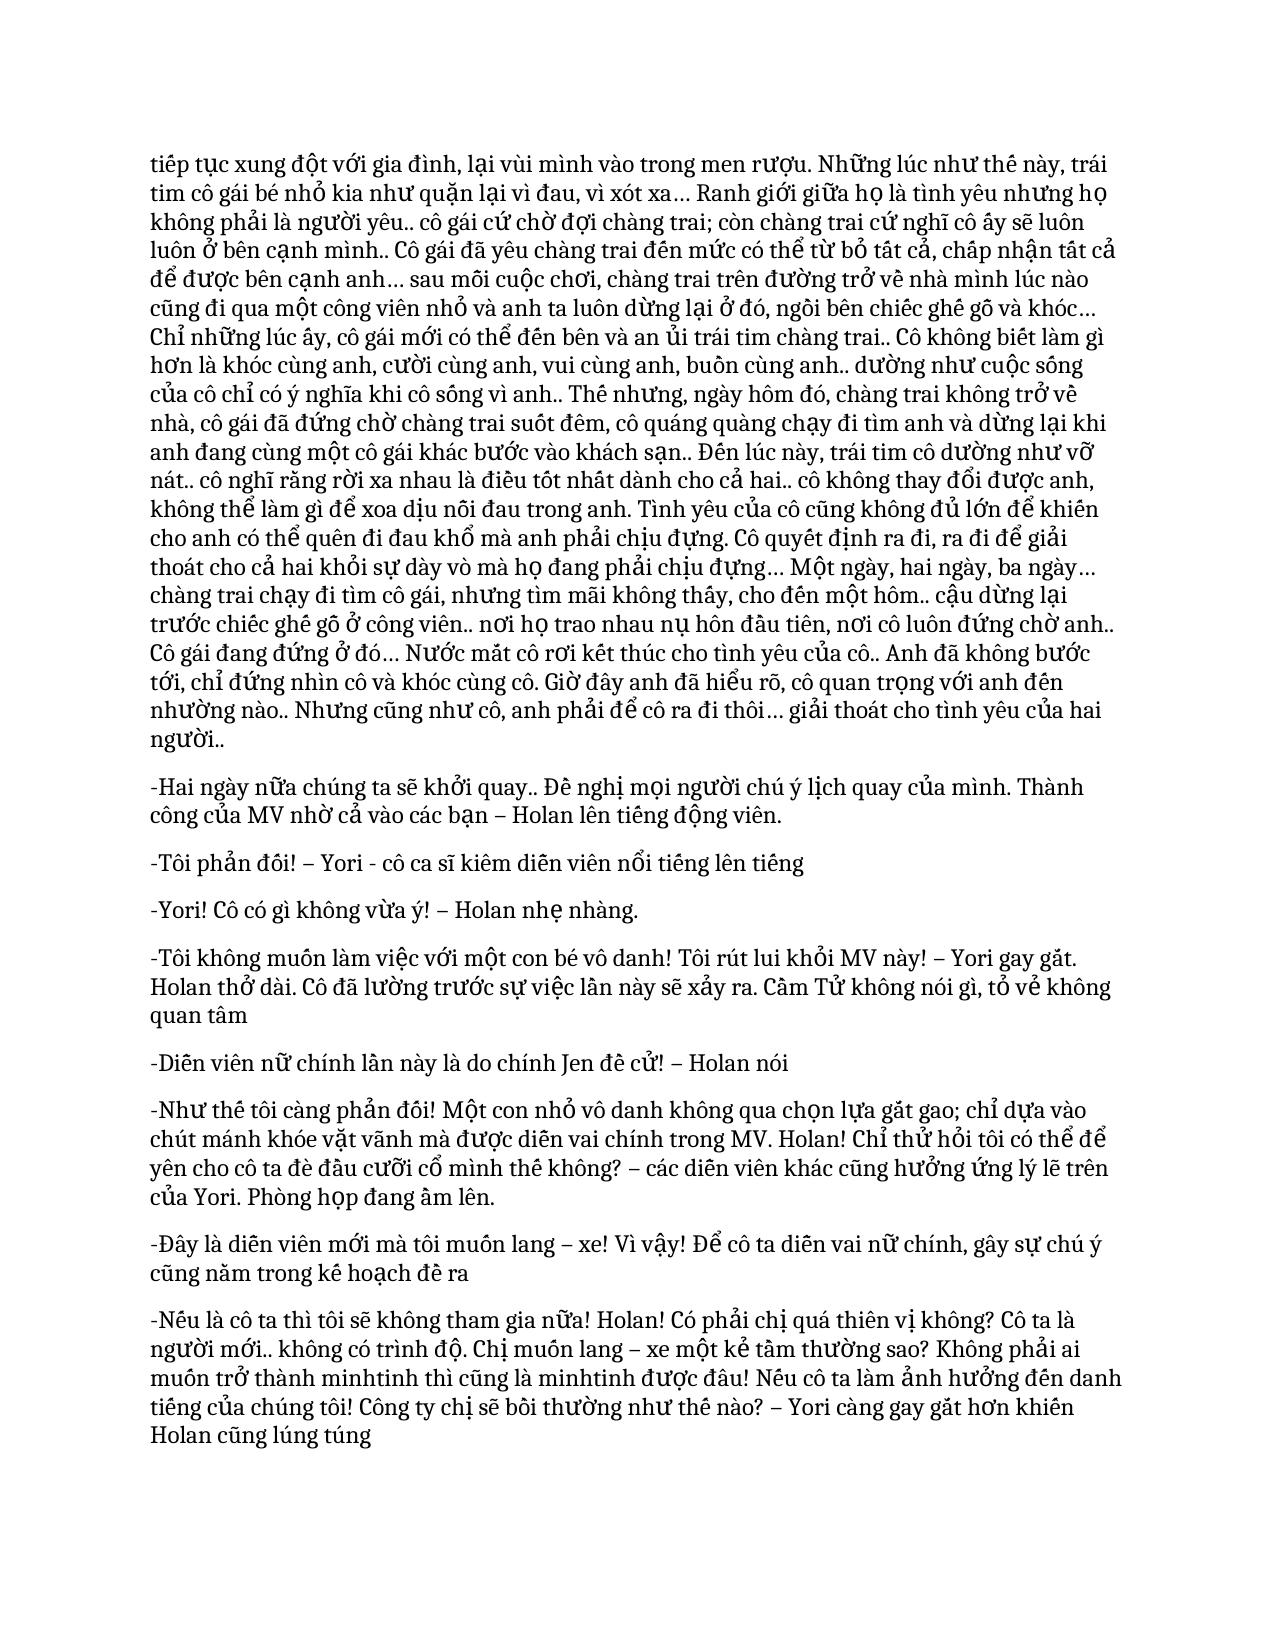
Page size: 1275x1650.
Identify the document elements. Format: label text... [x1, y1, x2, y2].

text -Diễn viên nữ chính lần này là do chính Jen đề cử! – Holan nói [150, 1049, 1125, 1077]
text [150, 150, 1125, 754]
text -Yori! Cô có gì không vừa ý! – Holan nhẹ nhàng. [150, 896, 1125, 925]
text -Hai ngày nữa chúng ta sẽ khởi quay.. Đề nghị mọi người chú ý lịch quay của mình. Thành công của MV nhờ cả vào các bạn – Holan lên tiếng động viên. [150, 772, 1125, 830]
text -Đây là diễn viên mới mà tôi muốn lang – xe! Vì vậy! Để cô ta diễn vai nữ chính, gây sự chú ý cũng nằm trong kế hoạch đề ra [150, 1230, 1125, 1287]
text -Tôi phản đối! – Yori - cô ca sĩ kiêm diễn viên nổi tiếng lên tiếng [150, 849, 1125, 877]
text -Như thế tôi càng phản đối! Một con nhỏ vô danh không qua chọn lựa gắt gao; chỉ dựa vào chút mánh khóe vặt vãnh mà được diễn vai chính trong MV. Holan! Chỉ thử hỏi tôi có thể để yên cho cô ta đè đầu cưỡi cổ mình thế không? – các diễn viên khác cũng hưởng ứng lý lẽ trên của Yori. Phòng họp đang ầm lên. [150, 1096, 1125, 1211]
text -Tôi không muốn làm việc với một con bé vô danh! Tôi rút lui khỏi MV này! – Yori gay gắt. Holan thở dài. Cô đã lường trước sự việc lần này sẽ xảy ra. Cầm Tử không nói gì, tỏ vẻ không quan tâm [150, 944, 1125, 1030]
text -Nếu là cô ta thì tôi sẽ không tham gia nữa! Holan! Có phải chị quá thiên vị không? Cô ta là người mới.. không có trình độ. Chị muốn lang – xe một kẻ tầm thường sao? Không phải ai muốn trở thành minhtinh thì cũng là minhtinh được đâu! Nếu cô ta làm ảnh hưởng đến danh tiếng của chúng tôi! Công ty chị sẽ bồi thường như thế nào? – Yori càng gay gắt hơn khiến Holan cũng lúng túng [150, 1306, 1125, 1450]
